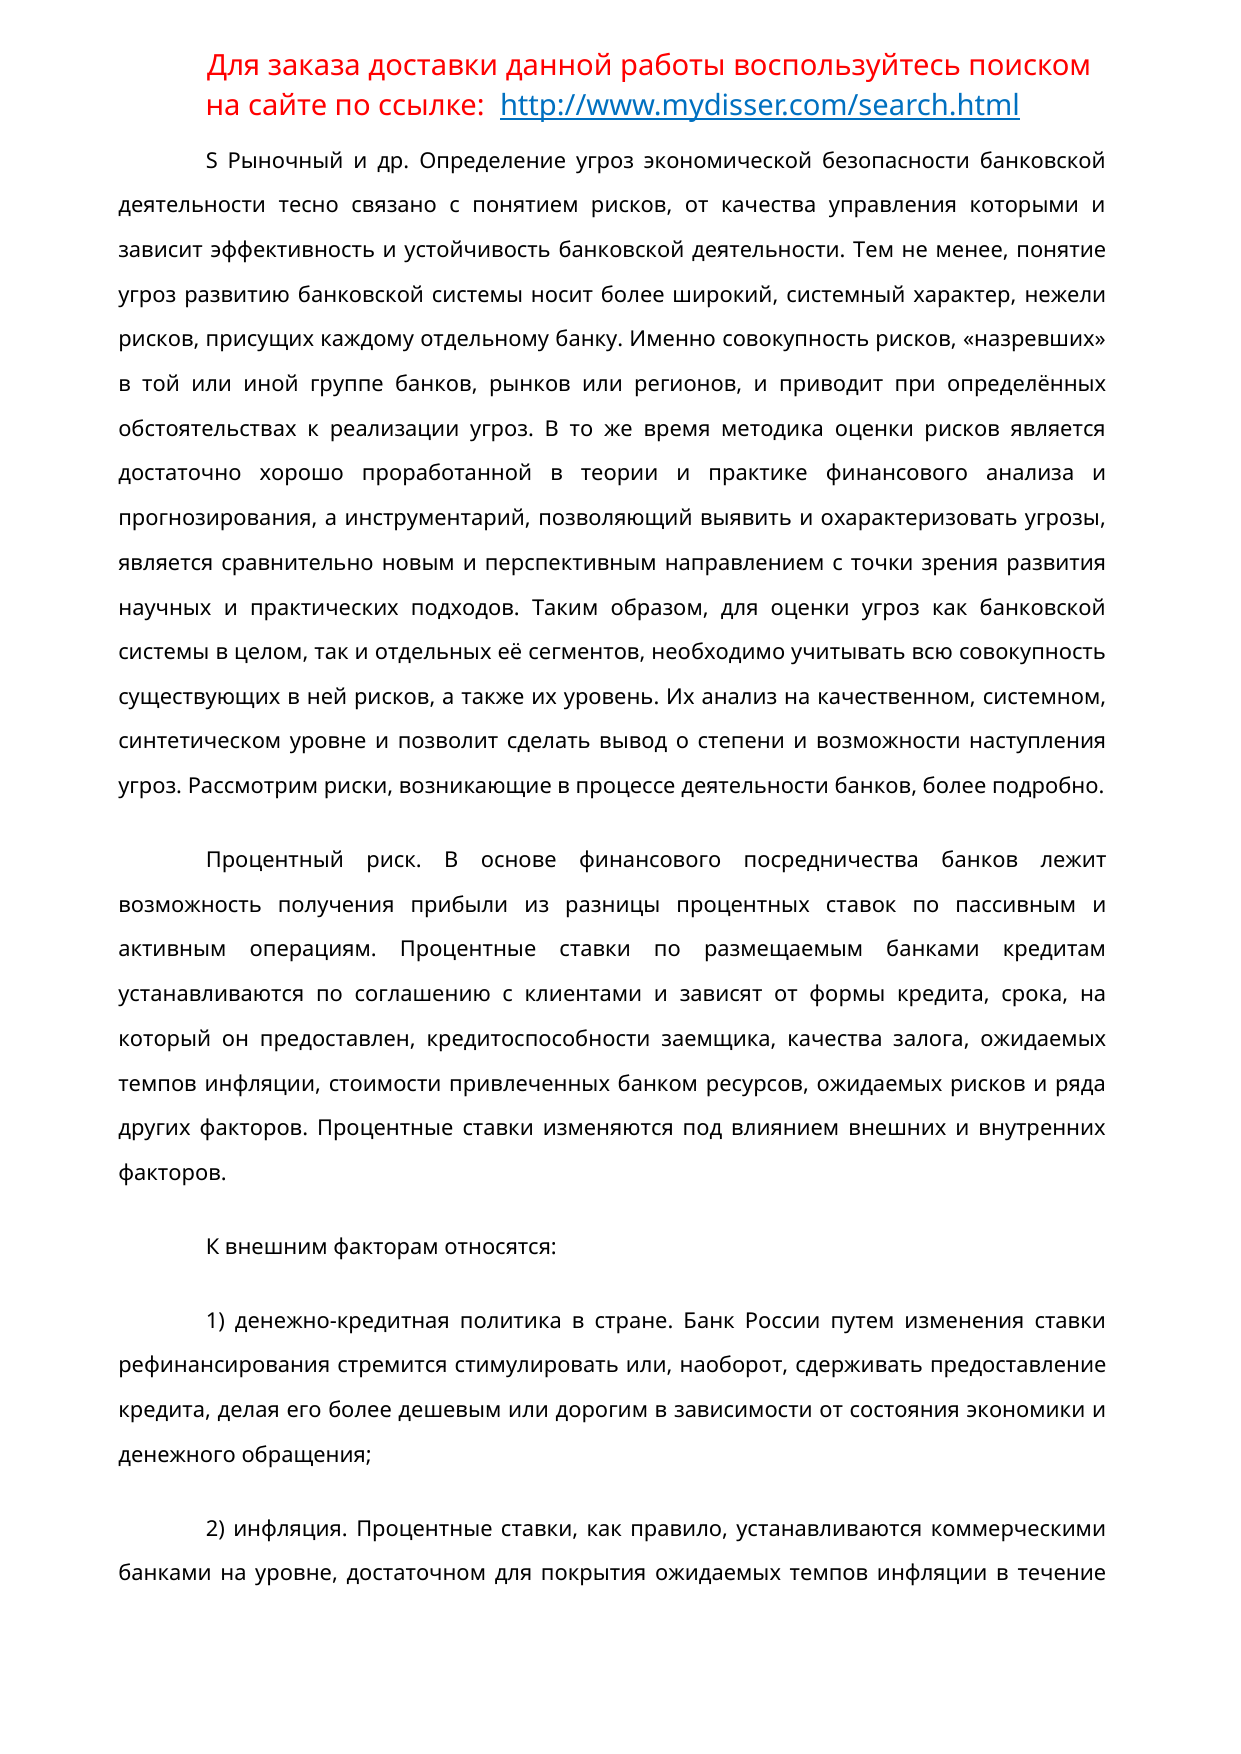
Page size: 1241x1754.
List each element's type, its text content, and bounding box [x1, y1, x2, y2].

text 1) денежно-кредитная политика в стране. Банк России путем изменения ставки рефинансирования стремится стимулировать или, наоборот, сдерживать предоставление кредита, делая его более дешевым или дорогим в зависимости от состояния экономики и денежного обращения; [118, 1304, 1107, 1468]
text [118, 1512, 1107, 1587]
text Процентный риск. В основе финансового посредничества банков лежит возможность получения прибыли из разницы процентных ставок по пассивным и активным операциям. Процентные ставки по размещаемым банками кредитам устанавливаются по соглашению с клиентами и зависят от формы кредита, срока, на который он предоставлен, кредитоспособности заемщика, качества залога, ожидаемых темпов инфляции, стоимости привлеченных банком ресурсов, ожидаемых рисков и ряда других факторов. Процентные ставки изменяются под влиянием внешних и внутренних факторов. [118, 844, 1107, 1187]
text К внешним факторам относятся: [118, 1231, 1107, 1261]
text S Рыночный и др. Определение угроз экономической безопасности банковской деятельности тесно связано с понятием рисков, от качества управления которыми и зависит эффективность и устойчивость банковской деятельности. Тем не менее, понятие угроз развитию банковской системы носит более широкий, системный характер, нежели рисков, присущих каждому отдельному банку. Именно совокупность рисков, «назревших» в той или иной группе банков, рынков или регионов, и приводит при определённых обстоятельствах к реализации угроз. В то же время методика оценки рисков является достаточно хорошо проработанной в теории и практике финансового анализа и прогнозирования, а инструментарий, позволяющий выявить и охарактеризовать угрозы, является сравнительно новым и перспективным направлением с точки зрения развития научных и практических подходов. Таким образом, для оценки угроз как банковской системы в целом, так и отдельных её сегментов, необходимо учитывать всю совокупность существующих в ней рисков, а также их уровень. Их анализ на качественном, системном, синтетическом уровне и позволит сделать вывод о степени и возможности наступления угроз. Рассмотрим риски, возникающие в процессе деятельности банков, более подробно. [118, 144, 1107, 800]
